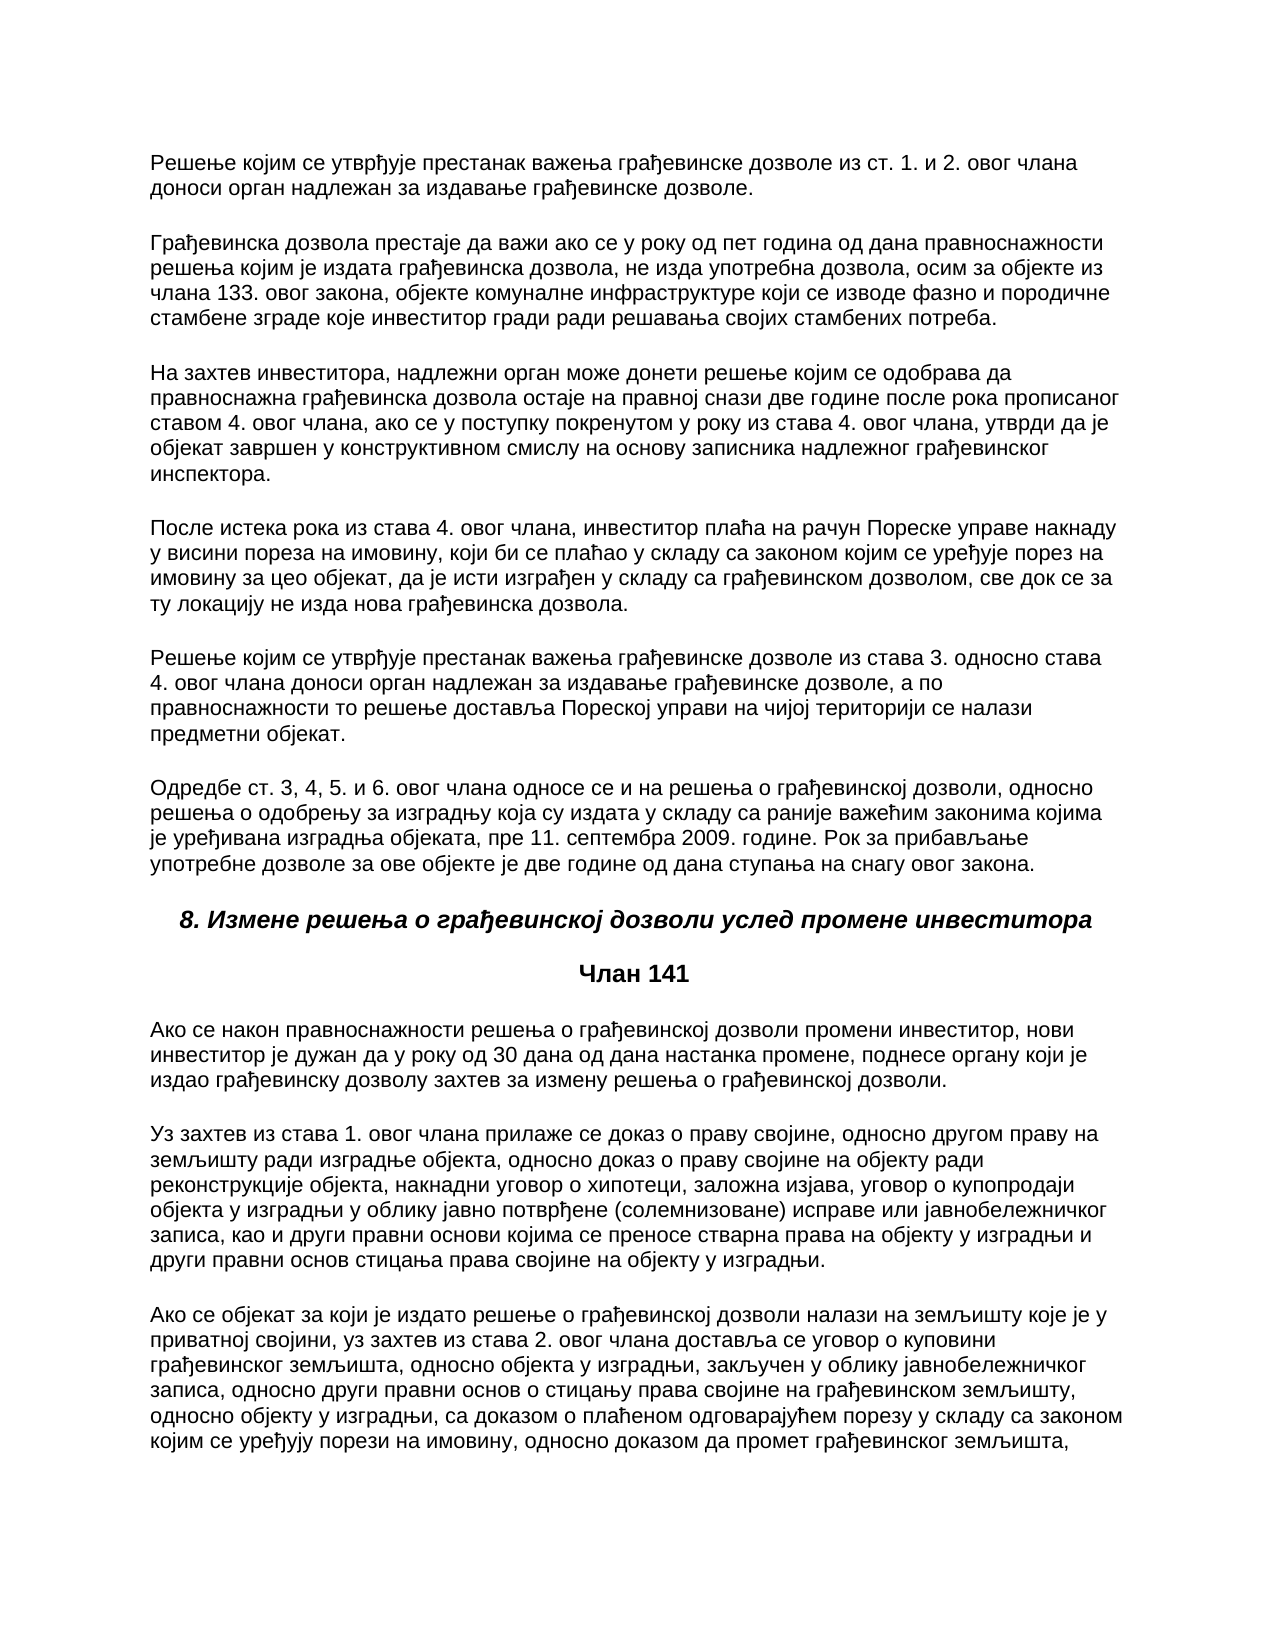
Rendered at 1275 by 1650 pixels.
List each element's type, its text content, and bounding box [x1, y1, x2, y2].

text На захтев инвеститора, надлежни орган може донети решење којим се одобрава да правноснажна грађевинска дозвола остаје на правној снази две године после рока прописаног ставом 4. овог члана, ако се у поступку покренутом у року из става 4. овог члана, утврди да је објекат завршен у конструктивном смислу на основу записника надлежног грађевинског инспектора. [150, 359, 1125, 486]
text Решење којим се утврђује престанак важења грађевинске дозволе из става 3. односно става 4. овог члана доноси орган надлежан за издавање грађевинске дозволе, а по правноснажности то решење доставља Пореској управи на чијој територији се налази предметни објекат. [150, 645, 1125, 746]
text Уз захтев из става 1. овог члана прилаже се доказ о праву својине, односно другом праву на земљишту ради изградње објекта, односно доказ о праву својине на објекту ради реконструкције објекта, накнадни уговор о хипотеци, заложна изјава, уговор о купопродаји објекта у изградњи у облику јавно потврђене (солемнизоване) исправе или јавнобележничког записа, као и други правни основи којима се преносе стварна права на објекту у изградњи и други правни основ стицања права својине на објекту у изградњи. [150, 1121, 1125, 1272]
text Решење којим се утврђује престанак важења грађевинске дозволе из ст. 1. и 2. овог члана доноси орган надлежан за издавање грађевинске дозволе. [150, 150, 1125, 200]
text Одредбе ст. 3, 4, 5. и 6. овог члана односе се и на решења о грађевинској дозволи, односно решења о одобрењу за изградњу која су издата у складу са раније важећим законима којима је уређивана изградња објеката, пре 11. септембра 2009. године. Рок за прибављање употребне дозволе за ове објекте је две године од дана ступања на снагу овог закона. [150, 775, 1125, 876]
text 8. Измене решења о грађевинској дозволи услед промене инвеститора [150, 905, 1125, 933]
text Ако се након правноснажности решења о грађевинској дозволи промени инвеститор, нови инвеститор је дужан да у року од 30 дана од дана настанка промене, поднесе органу који је издао грађевинску дозволу захтев за измену решења о грађевинској дозволи. [150, 1016, 1125, 1092]
text Члан 141 [150, 958, 1125, 987]
text Грађевинска дозвола престаје да важи ако се у року од пет година од дана правноснажности решења којим је издата грађевинска дозвола, не изда употребна дозвола, осим за објекте из члана 133. овог закона, објекте комуналне инфраструктуре који се изводе фазно и породичне стамбене зграде које инвеститор гради ради решавања својих стамбених потреба. [150, 229, 1125, 330]
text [150, 1302, 1125, 1453]
text После истека рока из става 4. овог члана, инвеститор плаћа на рачун Пореске управе накнаду у висини пореза на имовину, који би се плаћао у складу са законом којим се уређује порез на имовину за цео објекат, да је исти изграђен у складу са грађевинском дозволом, све док се за ту локацију не изда нова грађевинска дозвола. [150, 515, 1125, 616]
